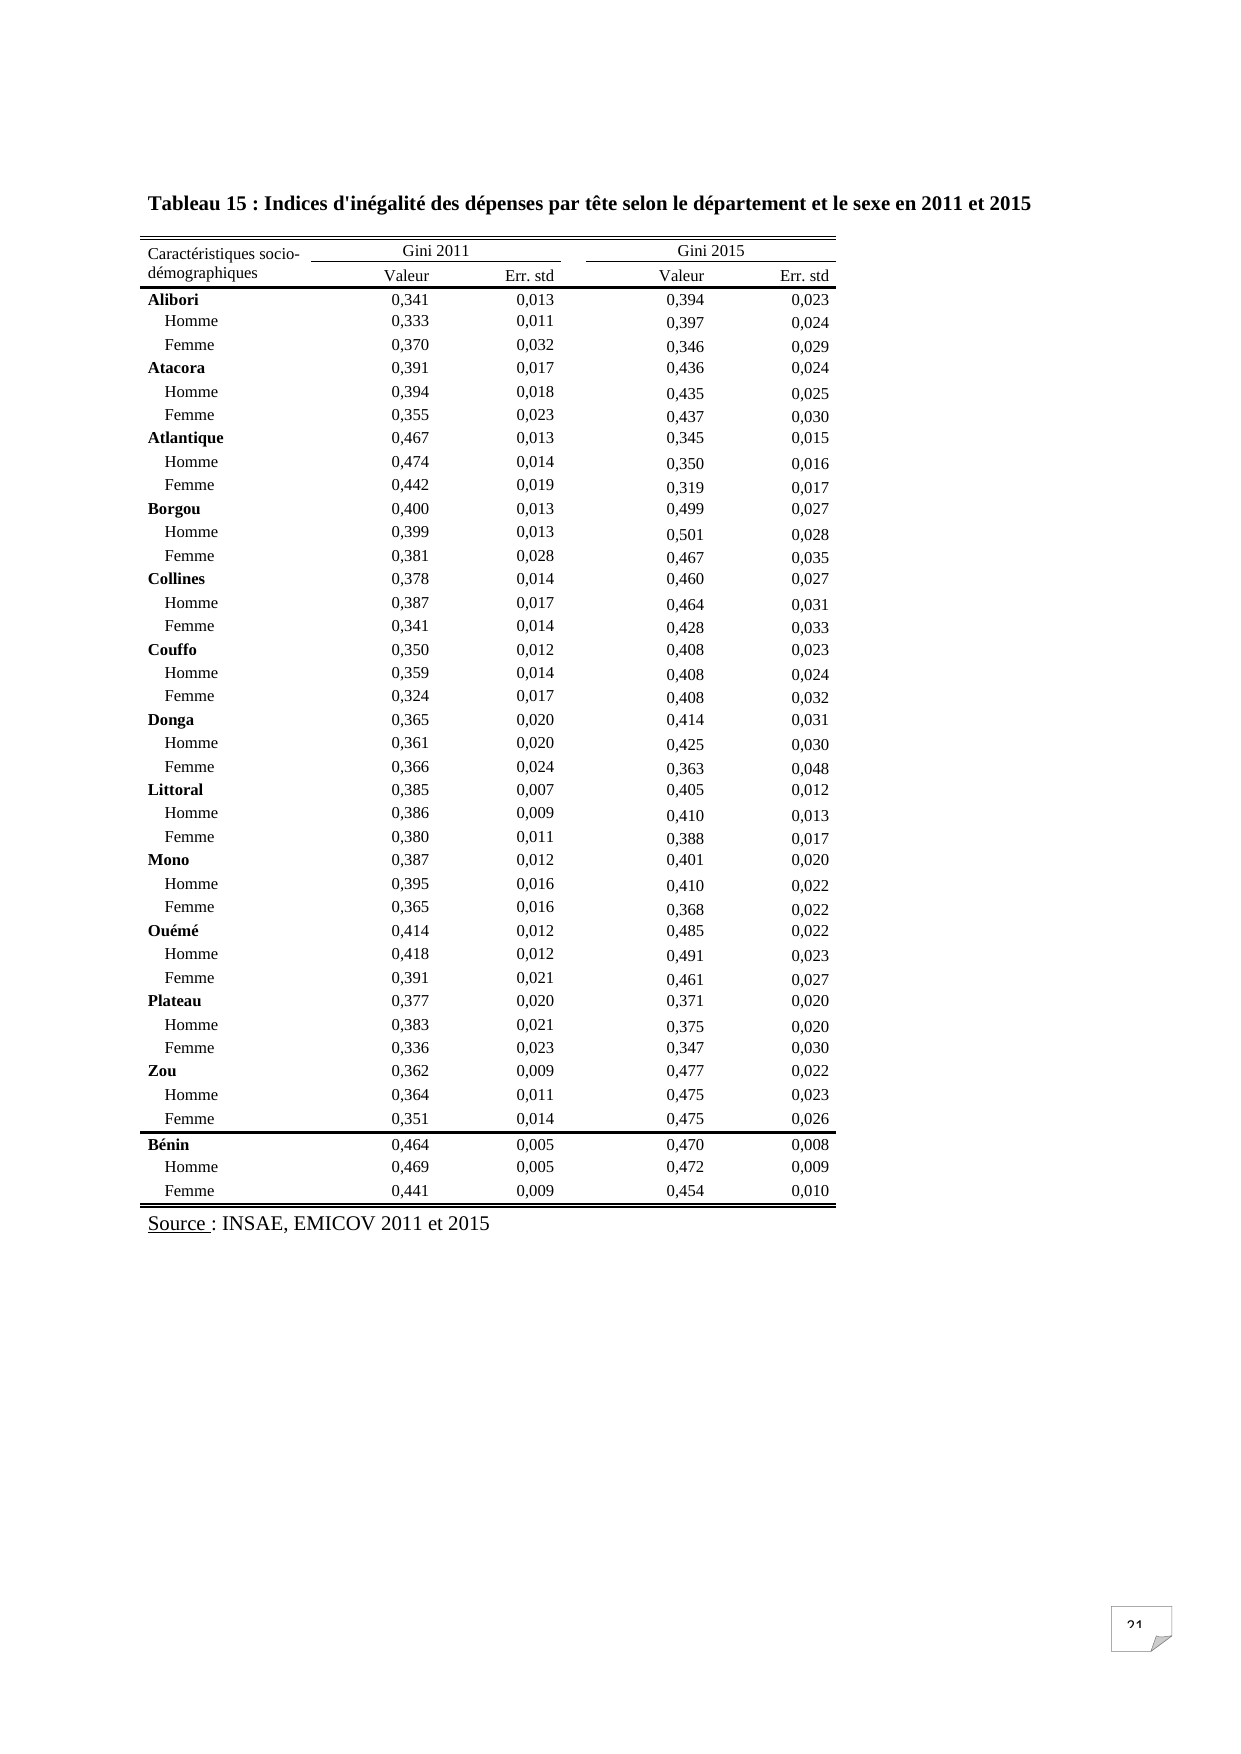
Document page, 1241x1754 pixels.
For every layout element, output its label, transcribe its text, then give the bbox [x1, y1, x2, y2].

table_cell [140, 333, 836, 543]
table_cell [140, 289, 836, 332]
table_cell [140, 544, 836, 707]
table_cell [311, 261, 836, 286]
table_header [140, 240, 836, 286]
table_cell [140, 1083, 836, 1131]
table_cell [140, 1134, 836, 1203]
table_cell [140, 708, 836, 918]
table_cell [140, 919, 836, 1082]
text Source : INSAE, EMICOV 2011 et 2015 [148, 1207, 1093, 1236]
